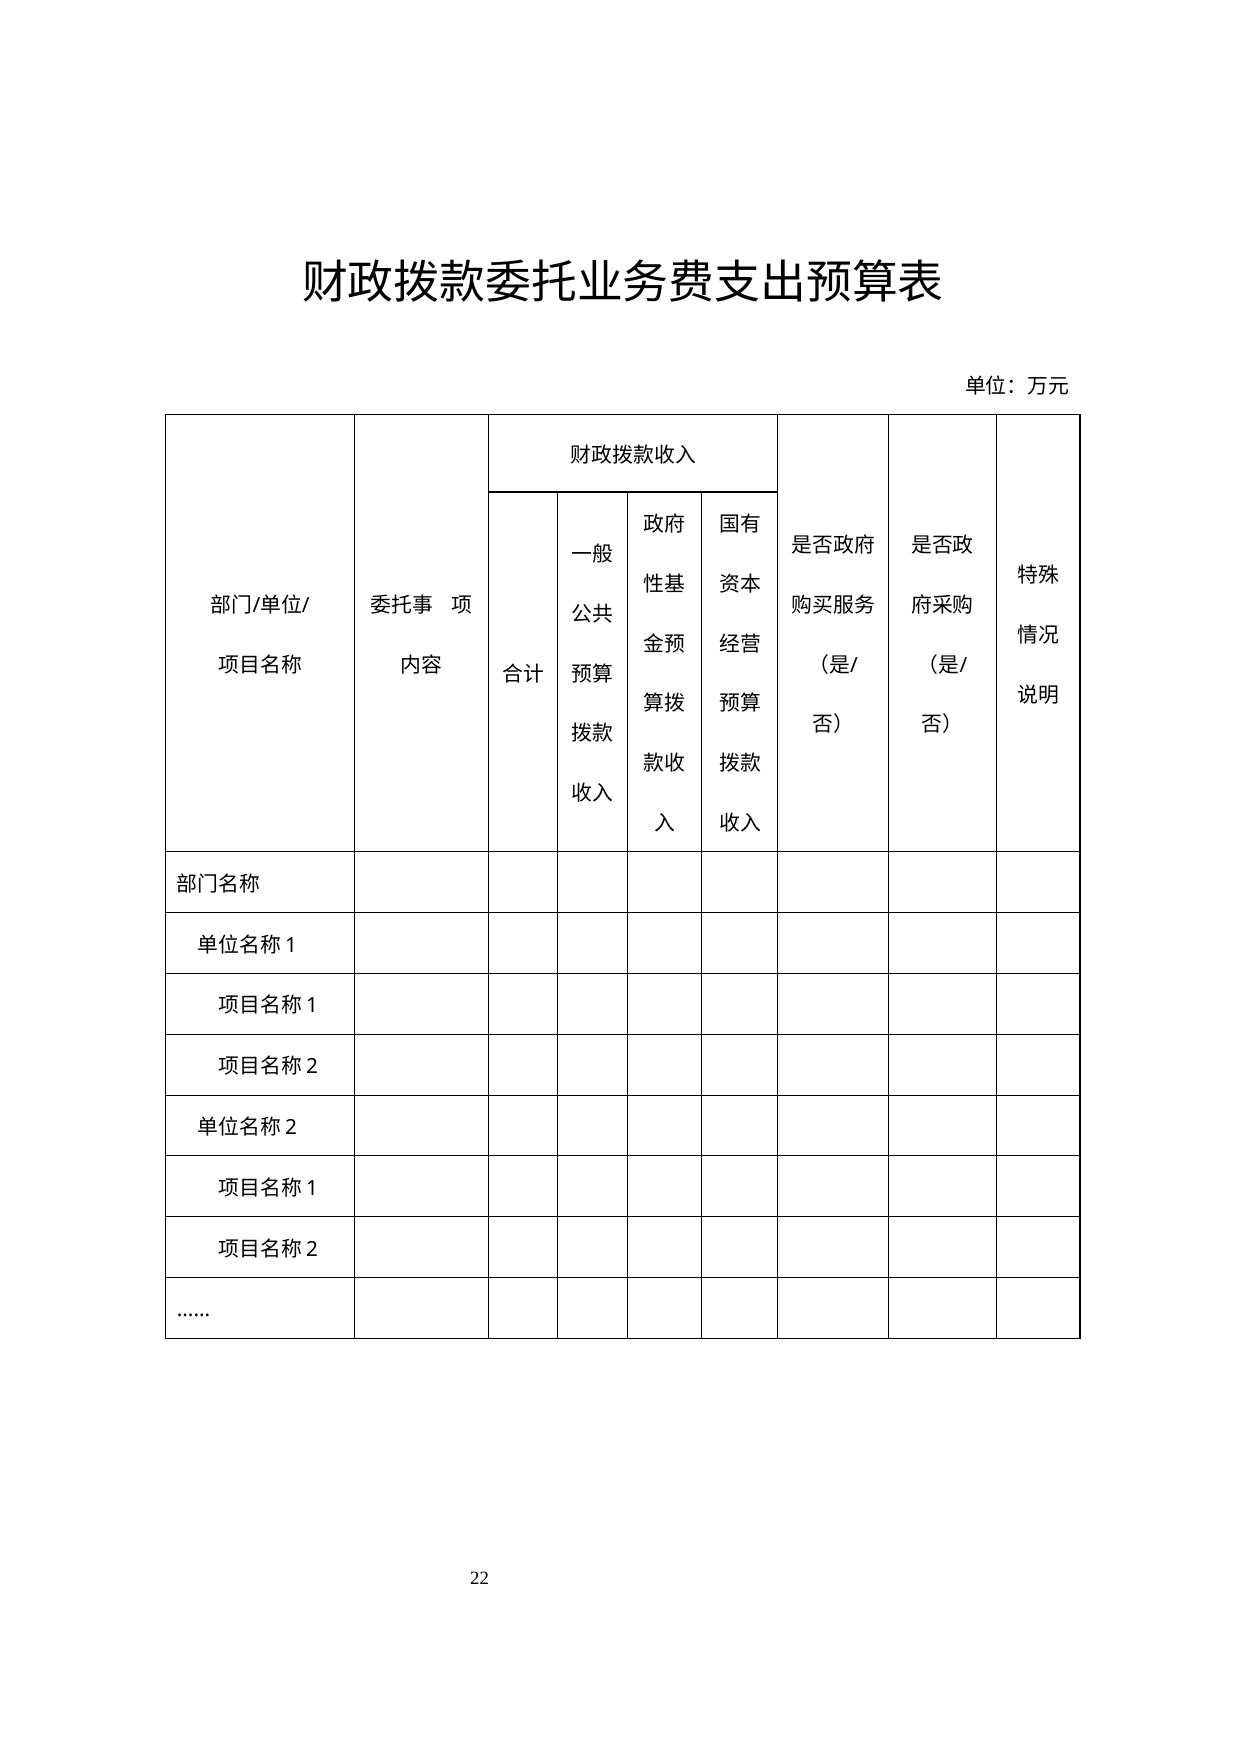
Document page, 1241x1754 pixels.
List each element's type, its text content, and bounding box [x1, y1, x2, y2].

table_cell [778, 913, 888, 973]
table_cell [355, 1035, 488, 1094]
table_cell [355, 1156, 488, 1216]
table_cell [997, 1278, 1079, 1338]
table_cell [355, 1096, 488, 1155]
table_cell [997, 1096, 1079, 1155]
table_cell [889, 1156, 996, 1216]
table_cell [489, 1217, 557, 1277]
table_cell [558, 974, 627, 1034]
table_cell [889, 1217, 996, 1277]
table_cell [997, 1217, 1079, 1277]
table_cell 一般公共预算拨款收入 [558, 493, 627, 851]
table_cell [778, 1096, 888, 1155]
table_cell [489, 1278, 557, 1338]
table_cell [997, 1156, 1079, 1216]
table_cell [628, 974, 701, 1034]
table_cell [628, 1035, 701, 1094]
table_cell [889, 974, 996, 1034]
table_cell [628, 1156, 701, 1216]
table_cell [628, 1217, 701, 1277]
table_cell [778, 1217, 888, 1277]
table_cell [558, 1156, 627, 1216]
table_cell [558, 852, 627, 912]
table_cell [355, 852, 488, 912]
table_cell [489, 1035, 557, 1094]
table_cell [558, 913, 627, 973]
table_cell [702, 974, 777, 1034]
table_cell [355, 1278, 488, 1338]
table_cell [489, 913, 557, 973]
table_cell 部门名称 [166, 852, 354, 912]
table_cell 单位名称2 [166, 1096, 354, 1155]
table_cell 单位：万元 [165, 339, 1080, 414]
table_cell 部门/单位/ 项目名称 [166, 415, 354, 851]
table_cell [702, 1096, 777, 1155]
table_cell [889, 1035, 996, 1094]
table_cell 财政拨款收入 [489, 415, 777, 491]
table_cell [778, 1035, 888, 1094]
table_cell [702, 852, 777, 912]
table_cell 政府性基金预算拨款收入 [628, 493, 701, 851]
table_cell 国有资本经营预算拨款收入 [702, 493, 777, 851]
table_cell 项目名称1 [166, 1156, 354, 1216]
table_cell 项目名称2 [166, 1035, 354, 1094]
table_cell [628, 852, 701, 912]
table_cell [889, 1096, 996, 1155]
table_cell [558, 1035, 627, 1094]
table_cell [702, 1217, 777, 1277]
table_cell [997, 852, 1079, 912]
table_cell [628, 1278, 701, 1338]
table_cell [558, 1278, 627, 1338]
table_cell 项目名称2 [166, 1217, 354, 1277]
table_cell ...... [166, 1278, 354, 1338]
table_cell [489, 852, 557, 912]
table_cell [489, 974, 557, 1034]
table_cell [355, 1217, 488, 1277]
table_cell [628, 1096, 701, 1155]
table_cell [702, 913, 777, 973]
table_cell 是否政府购买服务 （是/否） [778, 415, 888, 851]
table_cell [489, 1096, 557, 1155]
table_cell 项目名称1 [166, 974, 354, 1034]
table_cell [355, 913, 488, 973]
table_cell [355, 974, 488, 1034]
table_cell 委托事 项内容 [355, 415, 488, 851]
table_cell [558, 1096, 627, 1155]
table_cell [778, 1156, 888, 1216]
table_cell [778, 974, 888, 1034]
table_cell 是否政 府采购 （是/否） [889, 415, 996, 851]
table_cell [558, 1217, 627, 1277]
table_cell [997, 913, 1079, 973]
table_cell 合计 [489, 493, 557, 851]
table_cell [889, 852, 996, 912]
table_header 财政拨款委托业务费支出预算表 [165, 219, 1080, 339]
table_cell 特殊情况说明 [997, 415, 1079, 851]
table_cell 单位名称1 [166, 913, 354, 973]
table_cell [997, 974, 1079, 1034]
table_cell [778, 1278, 888, 1338]
table_cell [628, 913, 701, 973]
table_cell [702, 1278, 777, 1338]
table_cell [702, 1035, 777, 1094]
table_cell [889, 1278, 996, 1338]
table_cell [778, 852, 888, 912]
table_cell [889, 913, 996, 973]
table_cell [489, 1156, 557, 1216]
table_cell [997, 1035, 1079, 1094]
table_cell [702, 1156, 777, 1216]
